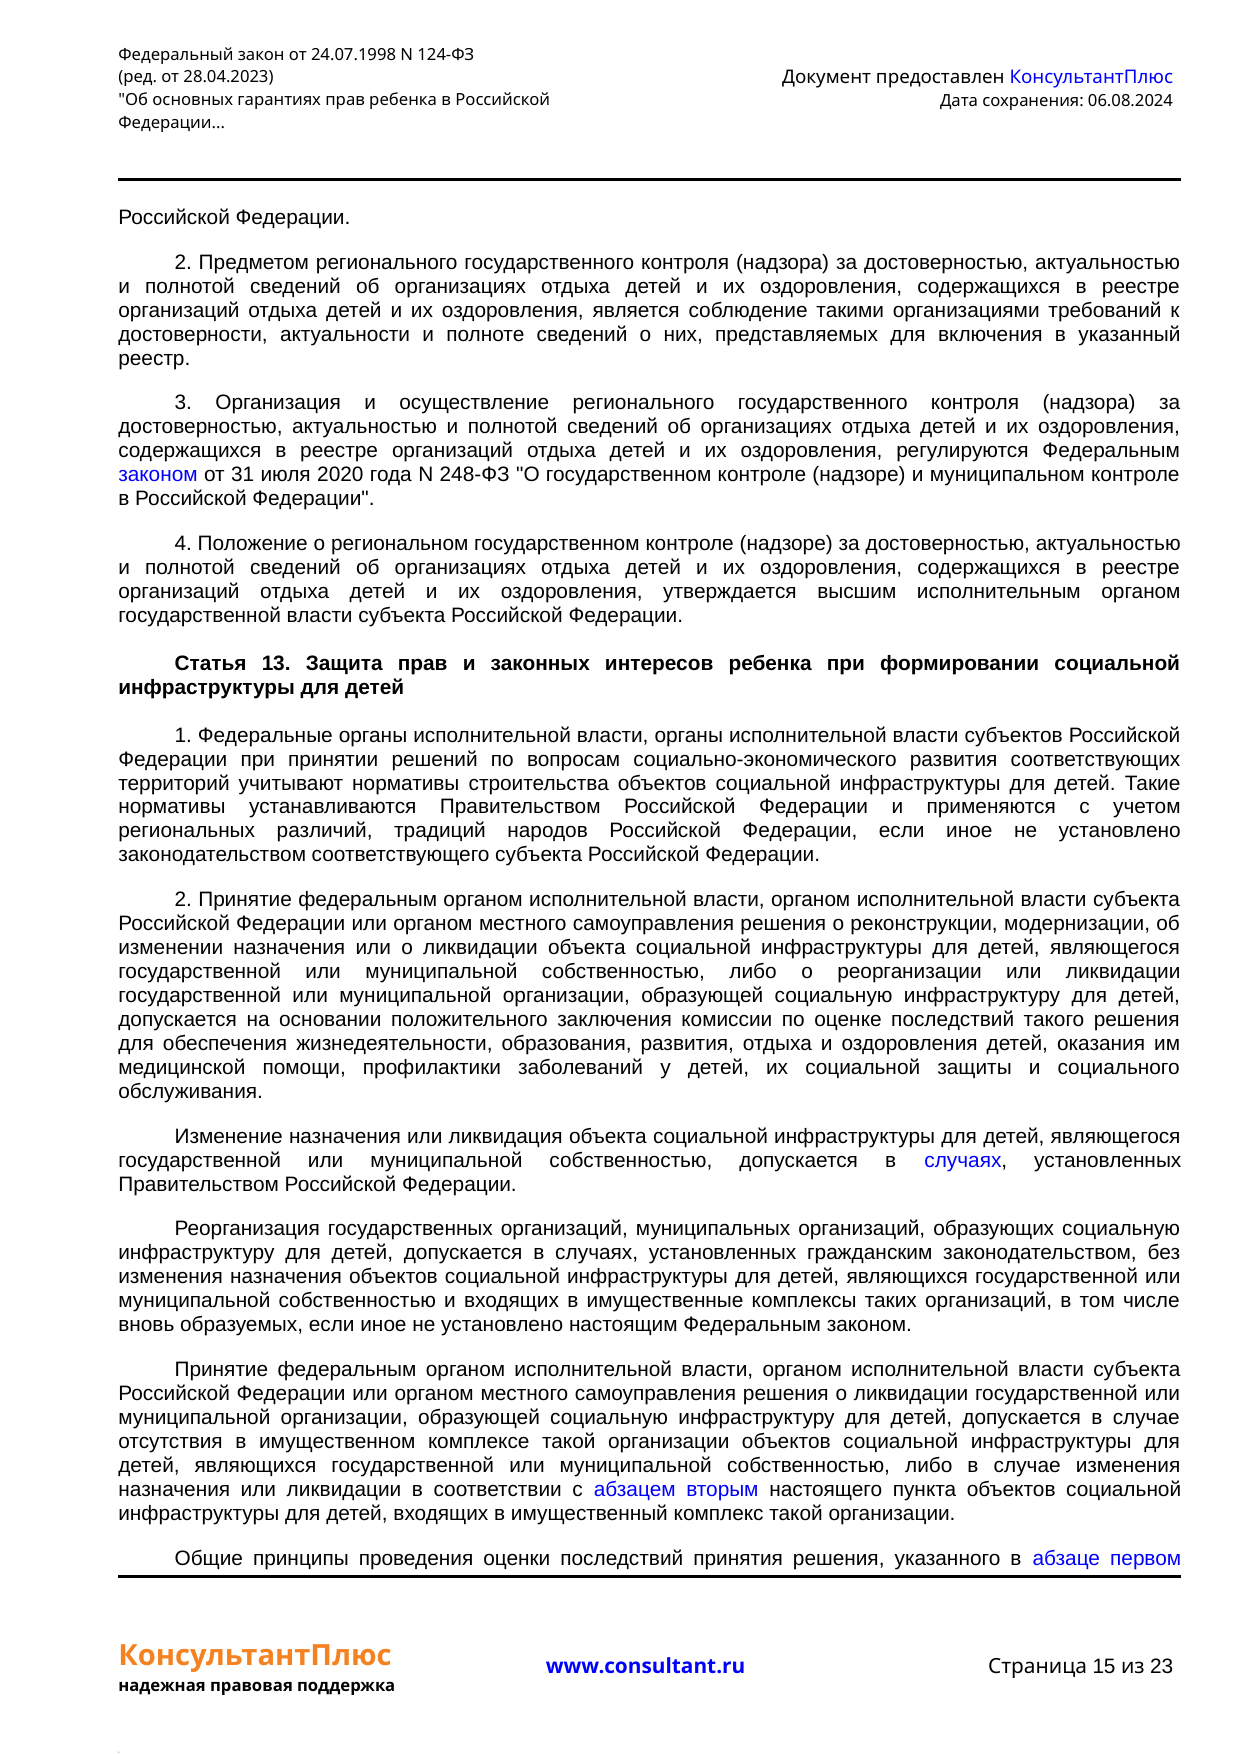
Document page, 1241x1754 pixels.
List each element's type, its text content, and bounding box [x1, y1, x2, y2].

text Изменение назначения или ликвидация объекта социальной инфраструктуры для детей, являющегося государственной или муниципальной собственностью, допускается в случаях, установленных Правительством Российской Федерации. [118, 1123, 1181, 1195]
text 2. Предметом регионального государственного контроля (надзора) за достоверностью, актуальностью и полнотой сведений об организациях отдыха детей и их оздоровления, содержащихся в реестре организаций отдыха детей и их оздоровления, является соблюдение такими организациями требований к достоверности, актуальности и полноте сведений о них, представляемых для включения в указанный реестр. [118, 249, 1181, 369]
title Статья 13. Защита прав и законных интересов ребенка при формировании социальной инфраструктуры для детей [118, 651, 1181, 698]
text 3. Организация и осуществление регионального государственного контроля (надзора) за достоверностью, актуальностью и полнотой сведений об организациях отдыха детей и их оздоровления, содержащихся в реестре организаций отдыха детей и их оздоровления, регулируются Федеральным законом от 31 июля 2020 года N 248-ФЗ "О государственном контроле (надзоре) и муниципальном контроле в Российской Федерации". [118, 390, 1181, 510]
text 4. Положение о региональном государственном контроле (надзоре) за достоверностью, актуальностью и полнотой сведений об организациях отдыха детей и их оздоровления, содержащихся в реестре организаций отдыха детей и их оздоровления, утверждается высшим исполнительным органом государственной власти субъекта Российской Федерации. [118, 531, 1181, 627]
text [118, 205, 1181, 229]
text 1. Федеральные органы исполнительной власти, органы исполнительной власти субъектов Российской Федерации при принятии решений по вопросам социально-экономического развития соответствующих территорий учитывают нормативы строительства объектов социальной инфраструктуры для детей. Такие нормативы устанавливаются Правительством Российской Федерации и применяются с учетом региональных различий, традиций народов Российской Федерации, если иное не установлено законодательством соответствующего субъекта Российской Федерации. [118, 722, 1181, 866]
text 2. Принятие федеральным органом исполнительной власти, органом исполнительной власти субъекта Российской Федерации или органом местного самоуправления решения о реконструкции, модернизации, об изменении назначения или о ликвидации объекта социальной инфраструктуры для детей, являющегося государственной или муниципальной собственностью, либо о реорганизации или ликвидации государственной или муниципальной организации, образующей социальную инфраструктуру для детей, допускается на основании положительного заключения комиссии по оценке последствий такого решения для обеспечения жизнедеятельности, образования, развития, отдыха и оздоровления детей, оказания им медицинской помощи, профилактики заболеваний у детей, их социальной защиты и социального обслуживания. [118, 887, 1181, 1103]
text Принятие федеральным органом исполнительной власти, органом исполнительной власти субъекта Российской Федерации или органом местного самоуправления решения о ликвидации государственной или муниципальной организации, образующей социальную инфраструктуру для детей, допускается в случае отсутствия в имущественном комплексе такой организации объектов социальной инфраструктуры для детей, являющихся государственной или муниципальной собственностью, либо в случае изменения назначения или ликвидации в соответствии с абзацем вторым настоящего пункта объектов социальной инфраструктуры для детей, входящих в имущественный комплекс такой организации. [118, 1357, 1181, 1524]
text Реорганизация государственных организаций, муниципальных организаций, образующих социальную инфраструктуру для детей, допускается в случаях, установленных гражданским законодательством, без изменения назначения объектов социальной инфраструктуры для детей, являющихся государственной или муниципальной собственностью и входящих в имущественные комплексы таких организаций, в том числе вновь образуемых, если иное не установлено настоящим Федеральным законом. [118, 1216, 1181, 1336]
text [118, 1545, 1181, 1569]
